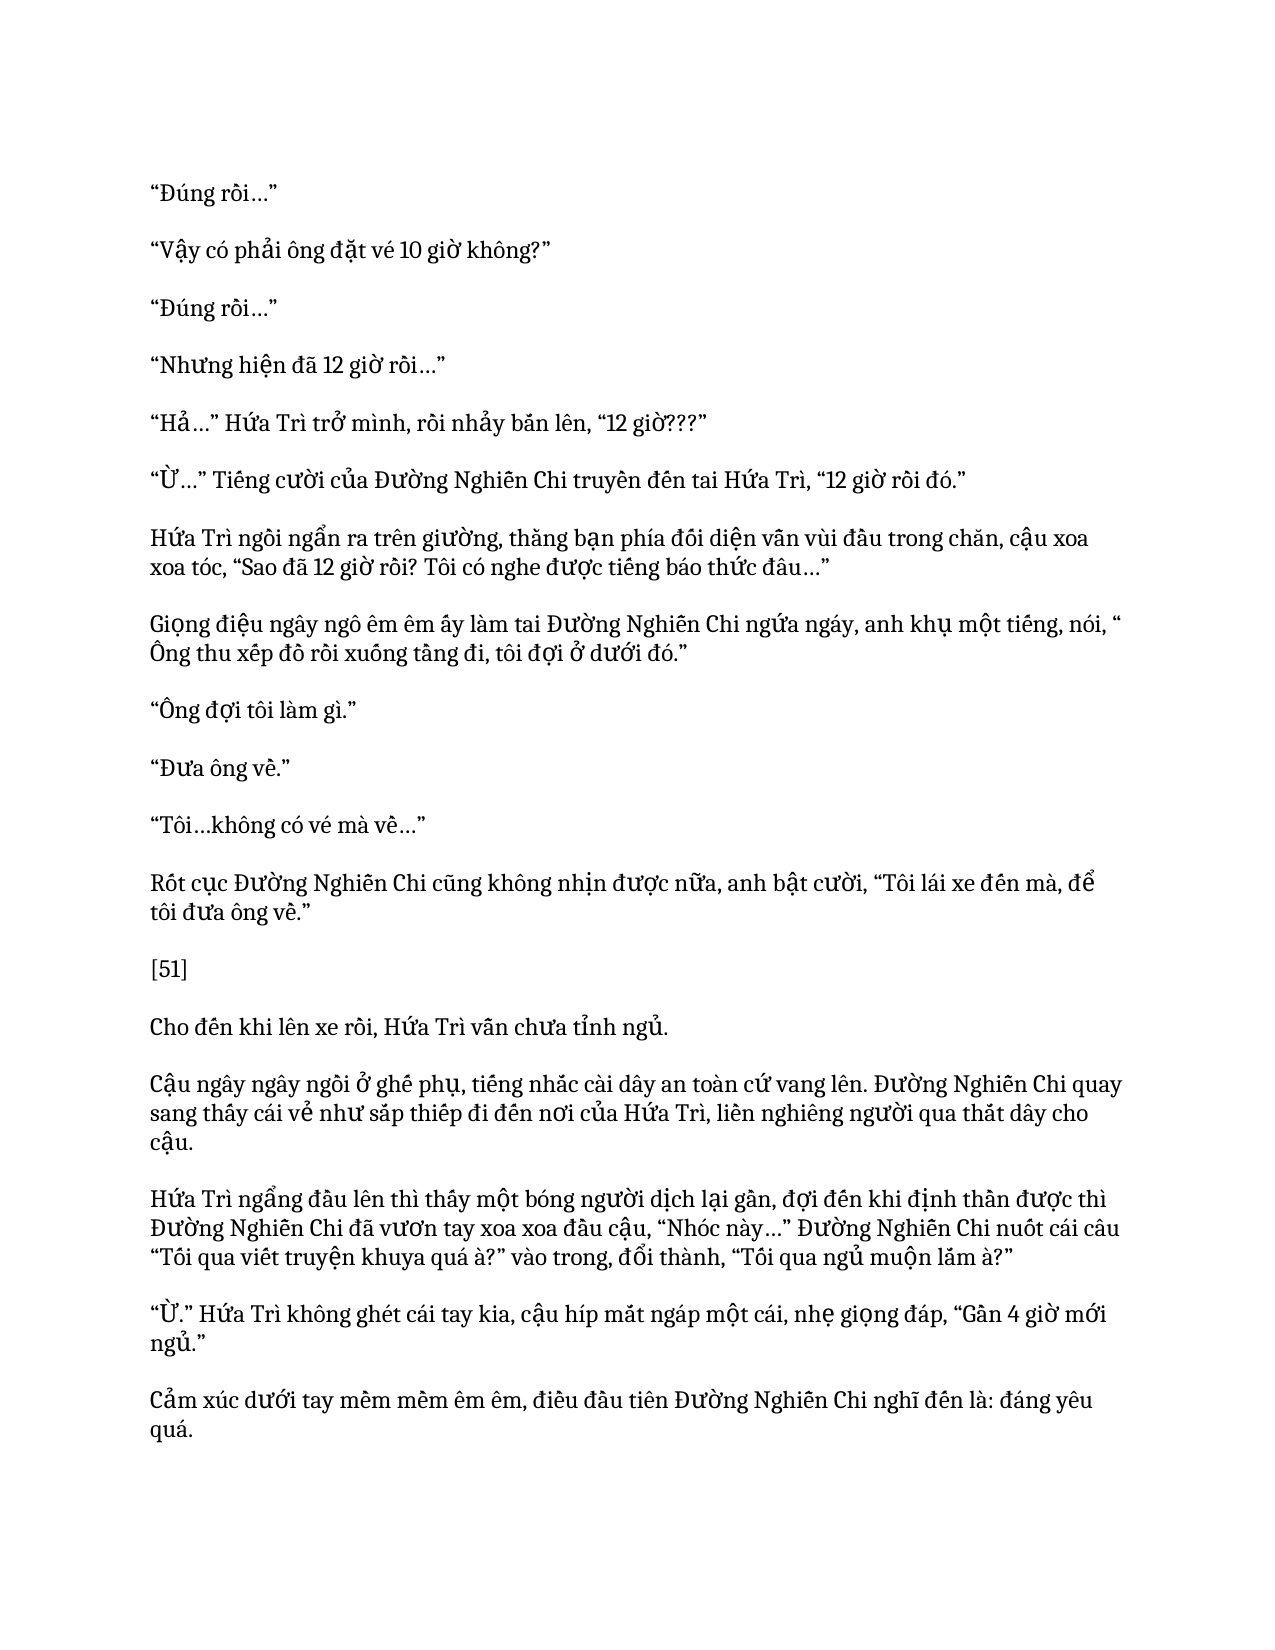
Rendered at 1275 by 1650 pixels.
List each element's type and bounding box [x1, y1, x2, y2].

text [150, 150, 1125, 1472]
